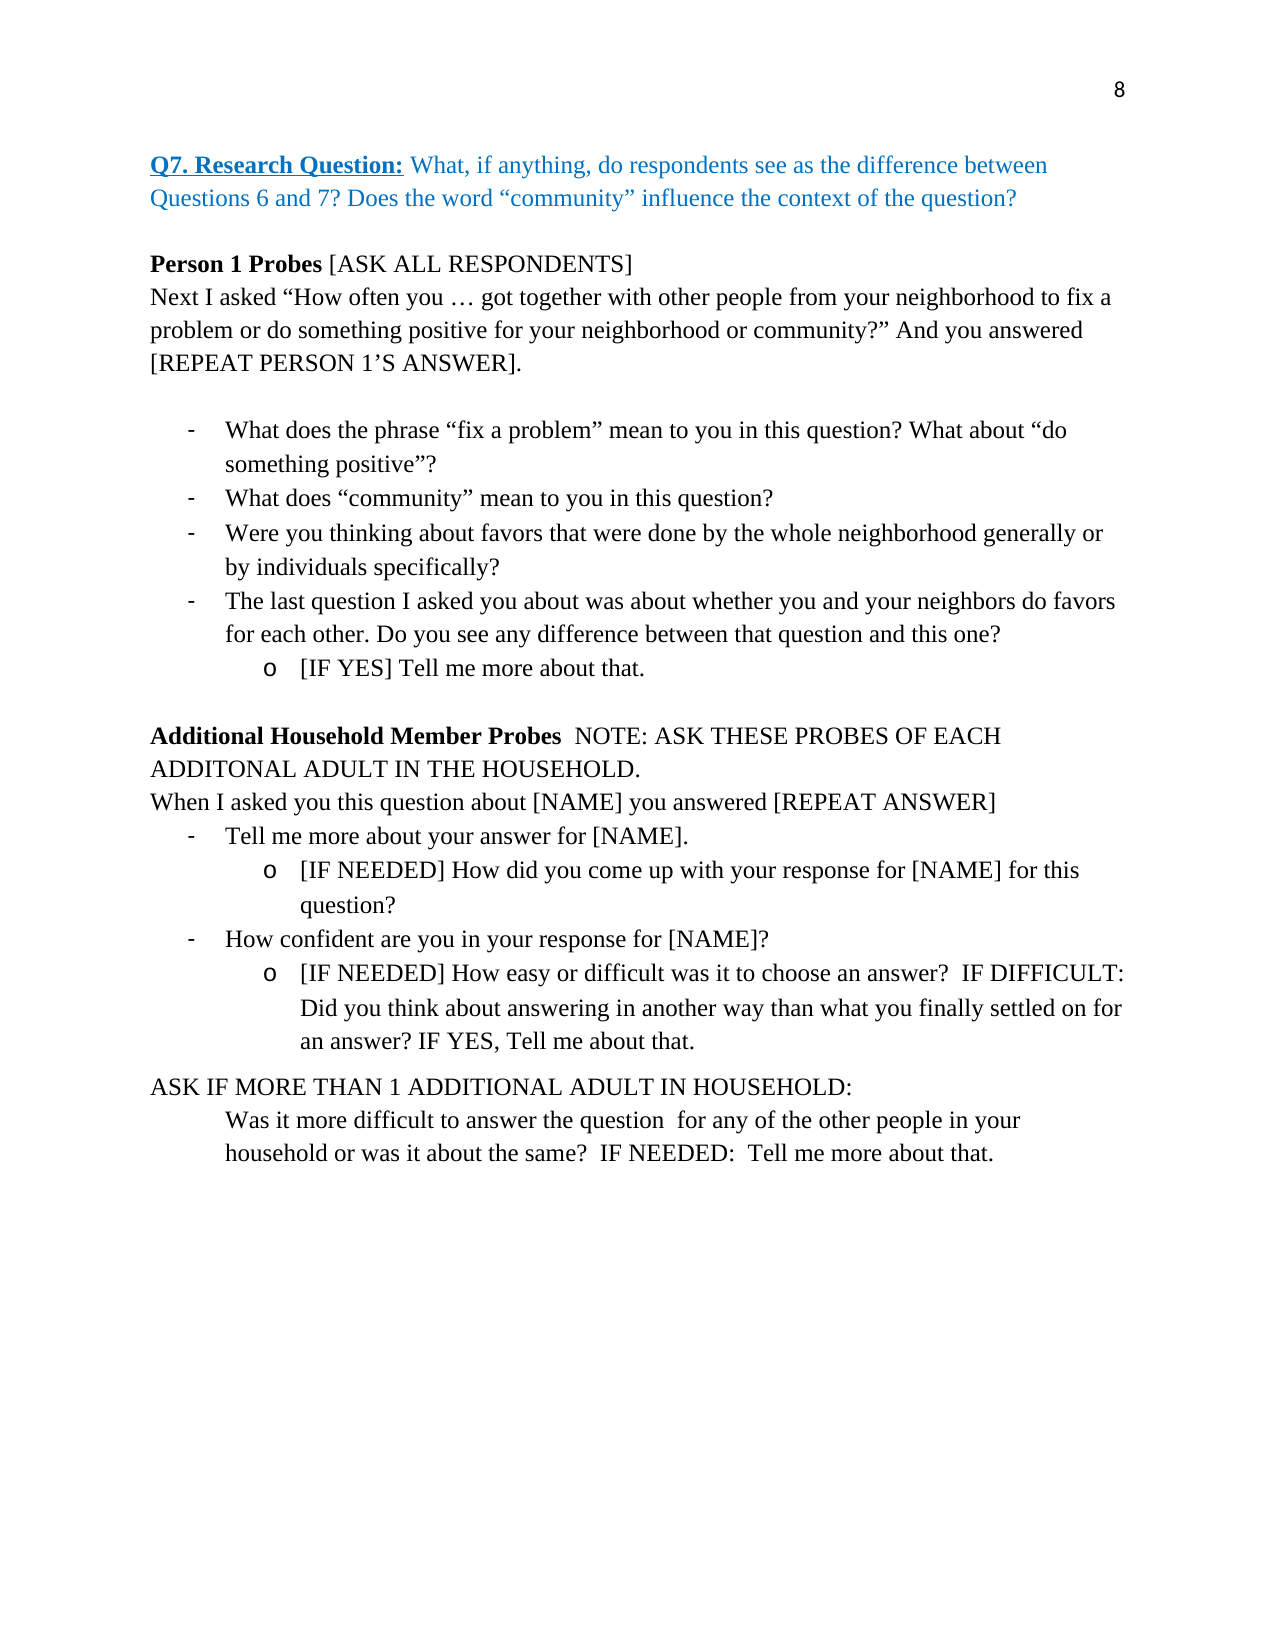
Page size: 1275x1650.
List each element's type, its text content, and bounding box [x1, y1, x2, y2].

list Was it more difficult to answer the question for any of the other people in your household or was it about the same? IF NEEDED: Tell me more about that. [225, 1105, 1125, 1167]
list [IF NEEDED] How easy or difficult was it to choose an answer? IF DIFFICULT: Did you think about answering in another way than what you finally settled on for an answer? IF YES, Tell me about that. [262, 958, 1125, 1055]
text ASK IF MORE THAN 1 ADDITIONAL ADULT IN HOUSEHOLD: [150, 1072, 1125, 1101]
text Additional Household Member Probes NOTE: ASK THESE PROBES OF EACH ADDITONAL ADULT IN THE HOUSEHOLD. [150, 721, 1125, 783]
text When I asked you this question about [NAME] you answered [REPEAT ANSWER] [150, 787, 1125, 816]
list [IF YES] Tell me more about that. [262, 653, 1125, 683]
text Next I asked “How often you … got together with other people from your neighborhood to fix a problem or do something positive for your neighborhood or community?” And you answered [REPEAT PERSON 1’S ANSWER]. [150, 282, 1125, 377]
text Q7. Research Question: What, if anything, do respondents see as the difference between Questions 6 and 7? Does the word “community” influence the context of the question? [150, 150, 1125, 212]
list Tell me more about your answer for [NAME]. [187, 820, 1125, 851]
list What does “community” mean to you in this question? [187, 482, 1125, 512]
list The last question I asked you about was about whether you and your neighbors do favors for each other. Do you see any difference between that question and this one? [187, 585, 1125, 648]
list [IF NEEDED] How did you come up with your response for [NAME] for this question? [262, 855, 1125, 919]
text Person 1 Probes [ASK ALL RESPONDENTS] [150, 249, 1125, 278]
list How confident are you in your response for [NAME]? [187, 923, 1125, 954]
list What does the phrase “fix a problem” mean to you in this question? What about “do something positive”? [187, 414, 1125, 478]
list Were you thinking about favors that were done by the whole neighborhood generally or by individuals specifically? [187, 517, 1125, 581]
